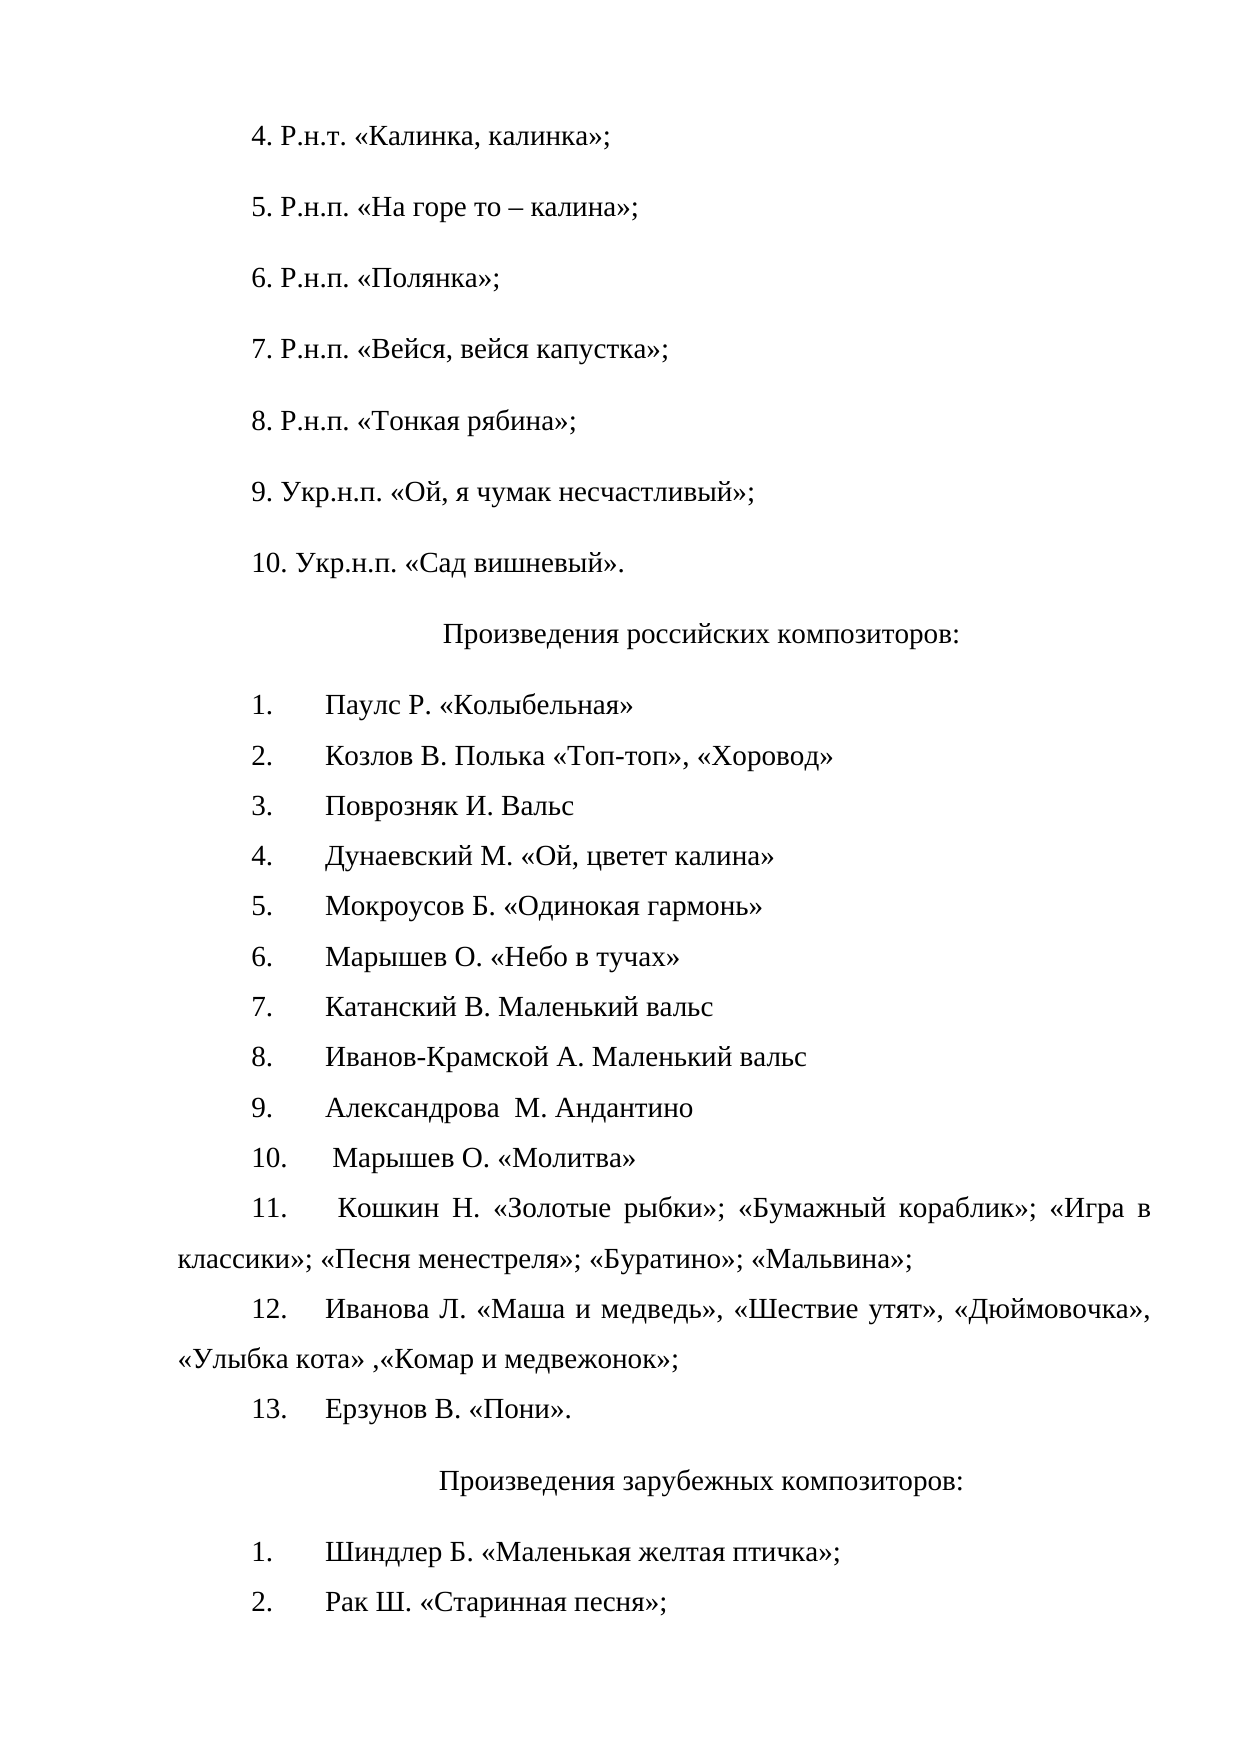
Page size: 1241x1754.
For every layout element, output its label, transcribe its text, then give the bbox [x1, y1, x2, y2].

text 10. Укр.н.п. «Сад вишневый». [177, 545, 1152, 578]
list Козлов В. Полька «Топ-топ», «Хоровод» [177, 738, 1152, 771]
list Иванова Л. «Маша и медведь», «Шествие утят», «Дюймовочка», «Улыбка кота» ,«Комар и медвежонок»; [177, 1291, 1152, 1375]
text 9. Укр.н.п. «Ой, я чумак несчастливый»; [177, 474, 1152, 507]
list Дунаевский М. «Ой, цветет калина» [177, 838, 1152, 872]
list Мокроусов Б. «Одинокая гармонь» [177, 888, 1152, 922]
text 5. Р.н.п. «На горе то – калина»; [177, 189, 1152, 223]
text Произведения российских композиторов: [177, 616, 1152, 650]
list Поврозняк И. Вальс [177, 788, 1152, 821]
text Произведения зарубежных композиторов: [177, 1463, 1152, 1496]
list Александрова М. Андантино [177, 1090, 1152, 1123]
list Марышев О. «Молитва» [177, 1140, 1152, 1174]
list Кошкин Н. «Золотые рыбки»; «Бумажный кораблик»; «Игра в классики»; «Песня менестреля»; «Буратино»; «Мальвина»; [177, 1190, 1152, 1274]
list Катанский В. Маленький вальс [177, 989, 1152, 1023]
text 6. Р.н.п. «Полянка»; [177, 260, 1152, 294]
list Шиндлер Б. «Маленькая желтая птичка»; [177, 1534, 1152, 1567]
text 4. Р.н.т. «Калинка, калинка»; [177, 118, 1152, 152]
list Марышев О. «Небо в тучах» [177, 939, 1152, 972]
list Ерзунов В. «Пони». [177, 1392, 1152, 1425]
list Иванов-Крамской А. Маленький вальс [177, 1039, 1152, 1073]
list Рак Ш. «Старинная песня»; [177, 1584, 1152, 1618]
text 8. Р.н.п. «Тонкая рябина»; [177, 403, 1152, 436]
text 7. Р.н.п. «Вейся, вейся капустка»; [177, 332, 1152, 365]
list Паулс Р. «Колыбельная» [177, 687, 1152, 721]
